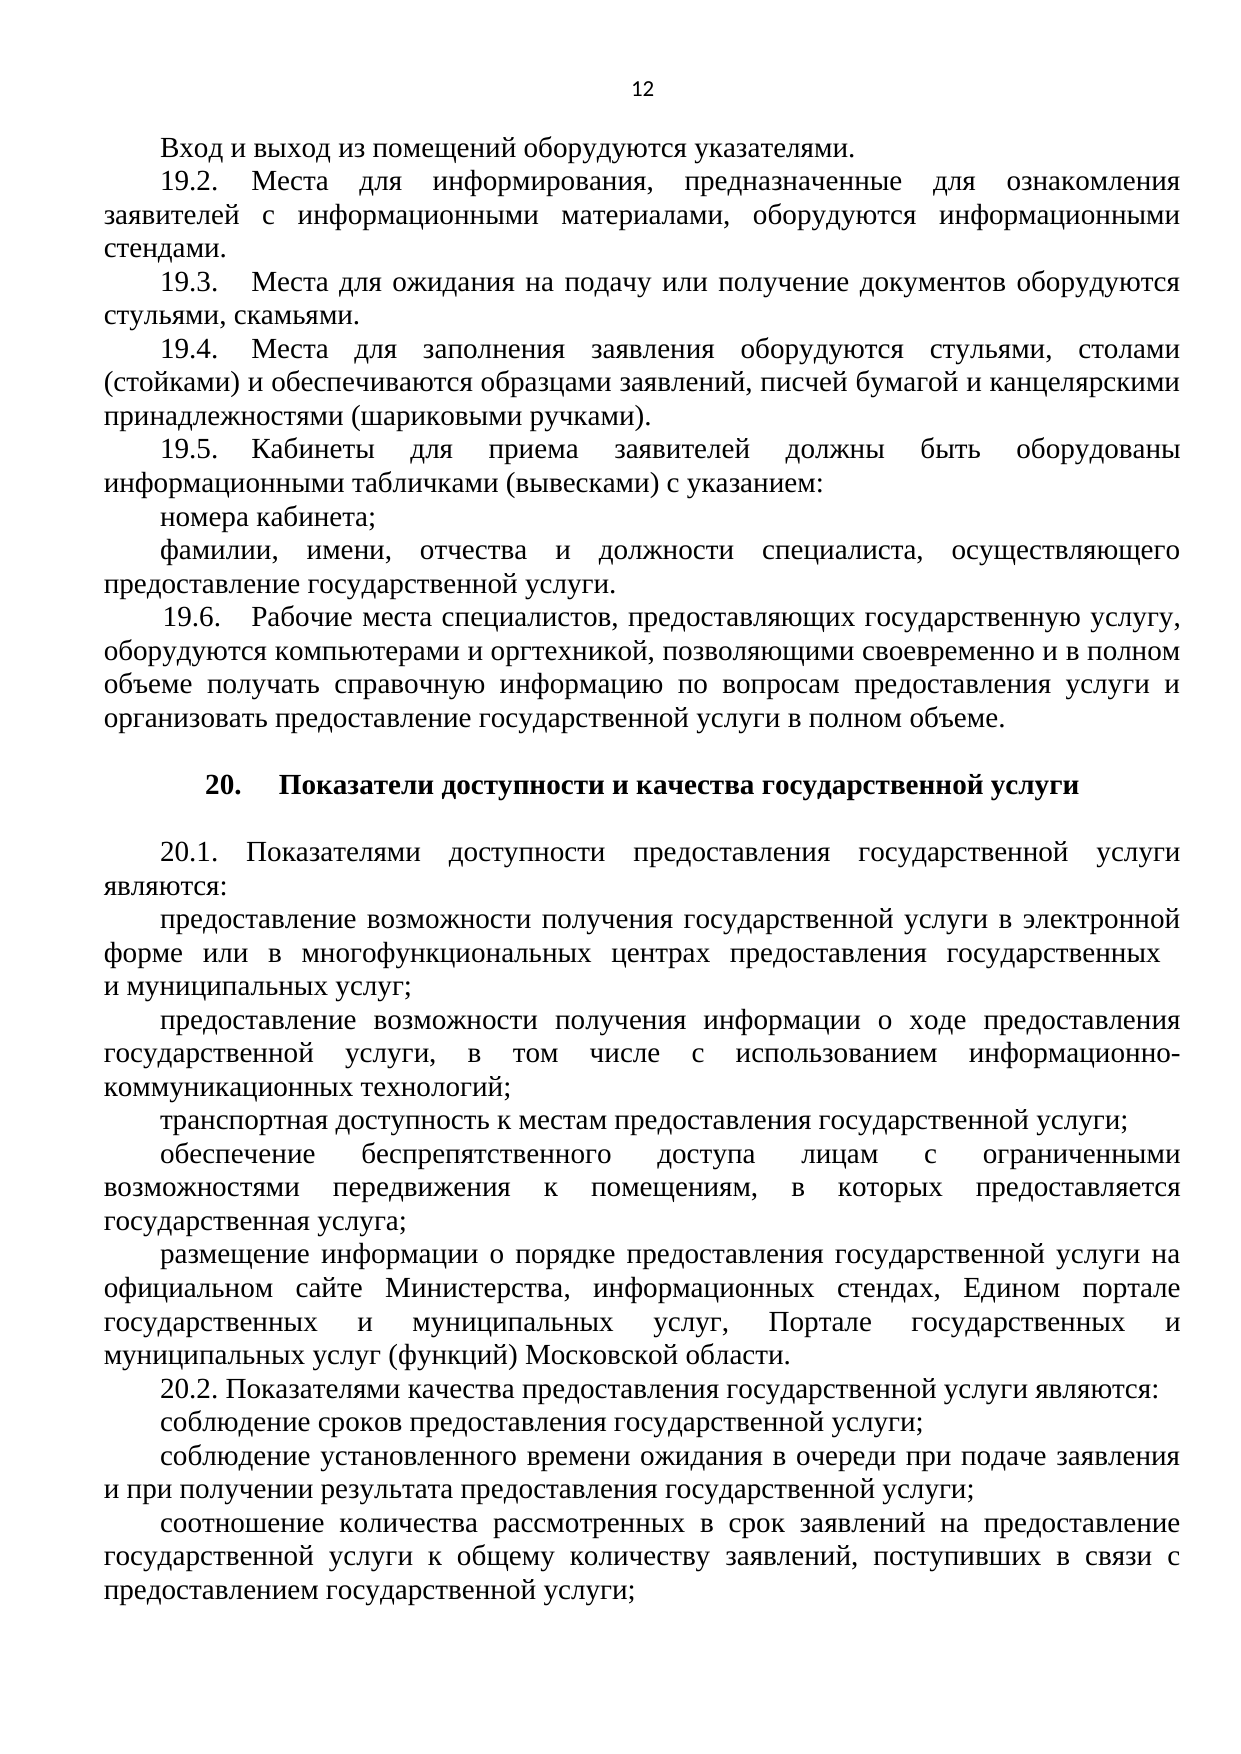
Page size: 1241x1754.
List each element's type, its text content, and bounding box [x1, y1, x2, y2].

text соблюдение установленного времени ожидания в очереди при подаче заявления и при получении результата предоставления государственной услуги; [103, 1438, 1181, 1505]
text 20. Показатели доступности и качества государственной услуги [103, 767, 1181, 801]
text предоставление возможности получения государственной услуги в электронной форме или в многофункциональных центрах предоставления государственных и муниципальных услуг; [103, 901, 1181, 1002]
text соблюдение сроков предоставления государственной услуги; [103, 1404, 1181, 1438]
text транспортная доступность к местам предоставления государственной услуги; [103, 1102, 1181, 1136]
text соотношение количества рассмотренных в срок заявлений на предоставление государственной услуги к общему количеству заявлений, поступивших в связи с предоставлением государственной услуги; [103, 1505, 1181, 1606]
text 20.1. Показателями доступности предоставления государственной услуги являются: [103, 834, 1181, 901]
text обеспечение беспрепятственного доступа лицам с ограниченными возможностями передвижения к помещениям, в которых предоставляется государственная услуга; [103, 1136, 1181, 1237]
text фамилии, имени, отчества и должности специалиста, осуществляющего предоставление государственной услуги. [103, 532, 1181, 599]
text 19.6. Рабочие места специалистов, предоставляющих государственную услугу, оборудуются компьютерами и оргтехникой, позволяющими своевременно и в полном объеме получать справочную информацию по вопросам предоставления услуги и организовать предоставление государственной услуги в полном объеме. [103, 599, 1181, 733]
text номера кабинета; [103, 499, 1181, 532]
text 19.2. Места для информирования, предназначенные для ознакомления заявителей с информационными материалами, оборудуются информационными стендами. [103, 163, 1181, 264]
text 19.5. Кабинеты для приема заявителей должны быть оборудованы информационными табличками (вывесками) с указанием: [103, 432, 1181, 499]
text 19.3. Места для ожидания на подачу или получение документов оборудуются стульями, скамьями. [103, 264, 1181, 331]
text 19.4. Места для заполнения заявления оборудуются стульями, столами (стойками) и обеспечиваются образцами заявлений, писчей бумагой и канцелярскими принадлежностями (шариковыми ручками). [103, 331, 1181, 432]
text Вход и выход из помещений оборудуются указателями. [160, 130, 1181, 163]
text 20.2. Показателями качества предоставления государственной услуги являются: [103, 1371, 1181, 1404]
text размещение информации о порядке предоставления государственной услуги на официальном сайте Министерства, информационных стендах, Едином портале государственных и муниципальных услуг, Портале государственных и муниципальных услуг (функций) Московской области. [103, 1237, 1181, 1371]
text предоставление возможности получения информации о ходе предоставления государственной услуги, в том числе с использованием информационно-коммуникационных технологий; [103, 1002, 1181, 1102]
